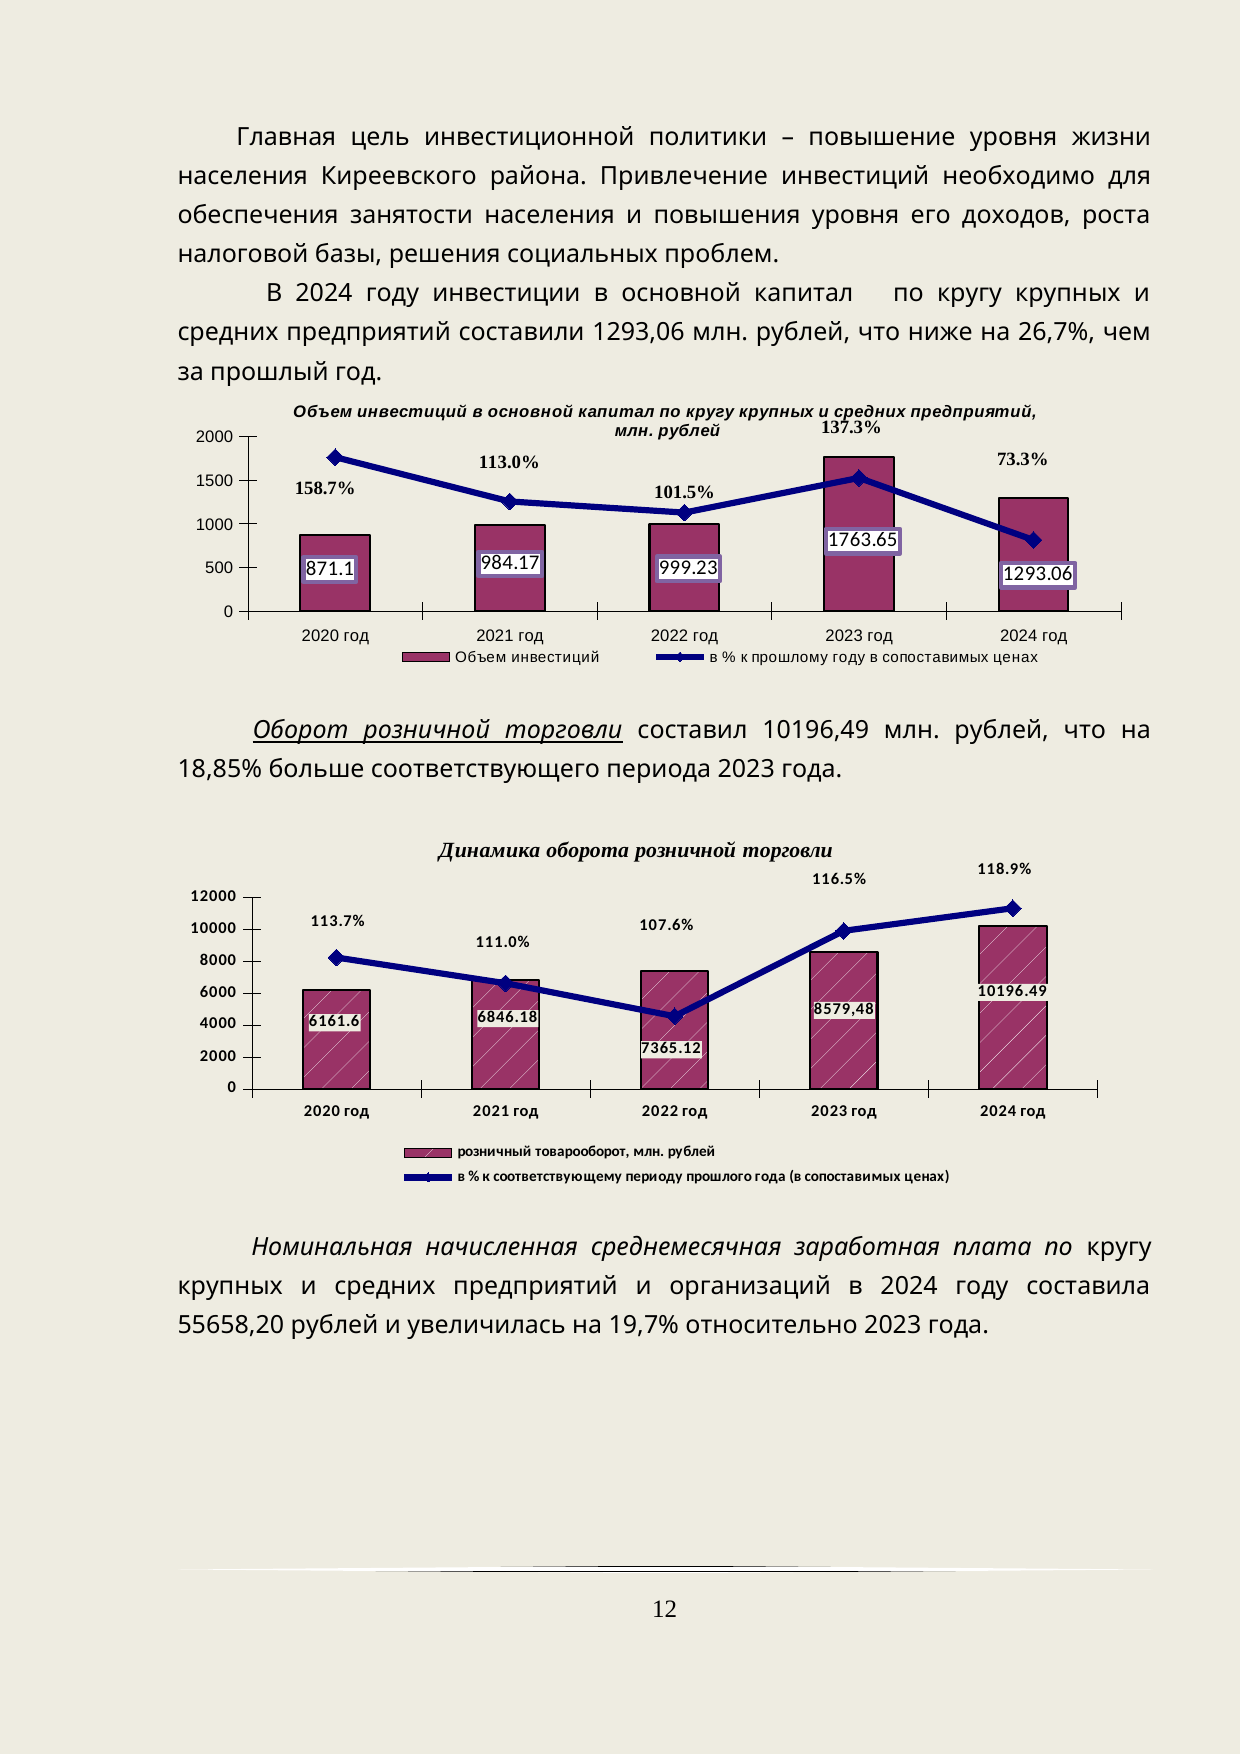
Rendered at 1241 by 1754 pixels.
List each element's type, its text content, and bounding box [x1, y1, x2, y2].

text Номинальная начисленная среднемесячная заработная плата по кругу крупных и средних предприятий и организаций в 2024 году составила 55658,20 рублей и увеличилась на 19,7% относительно 2023 года. [177, 1229, 1152, 1341]
text Главная цель инвестиционной политики – повышение уровня жизни населения Киреевского района. Привлечение инвестиций необходимо для обеспечения занятости населения и повышения уровня его доходов, роста налоговой базы, решения социальных проблем. [177, 118, 1152, 270]
text Оборот розничной торговли составил 10196,49 млн. рублей, что на 18,85% больше соответствующего периода 2023 года. [177, 712, 1152, 785]
text В 2024 году инвестиции в основной капитал по кругу крупных и средних предприятий составили 1293,06 млн. рублей, что ниже на 26,7%, чем за прошлый год. [177, 275, 1152, 387]
